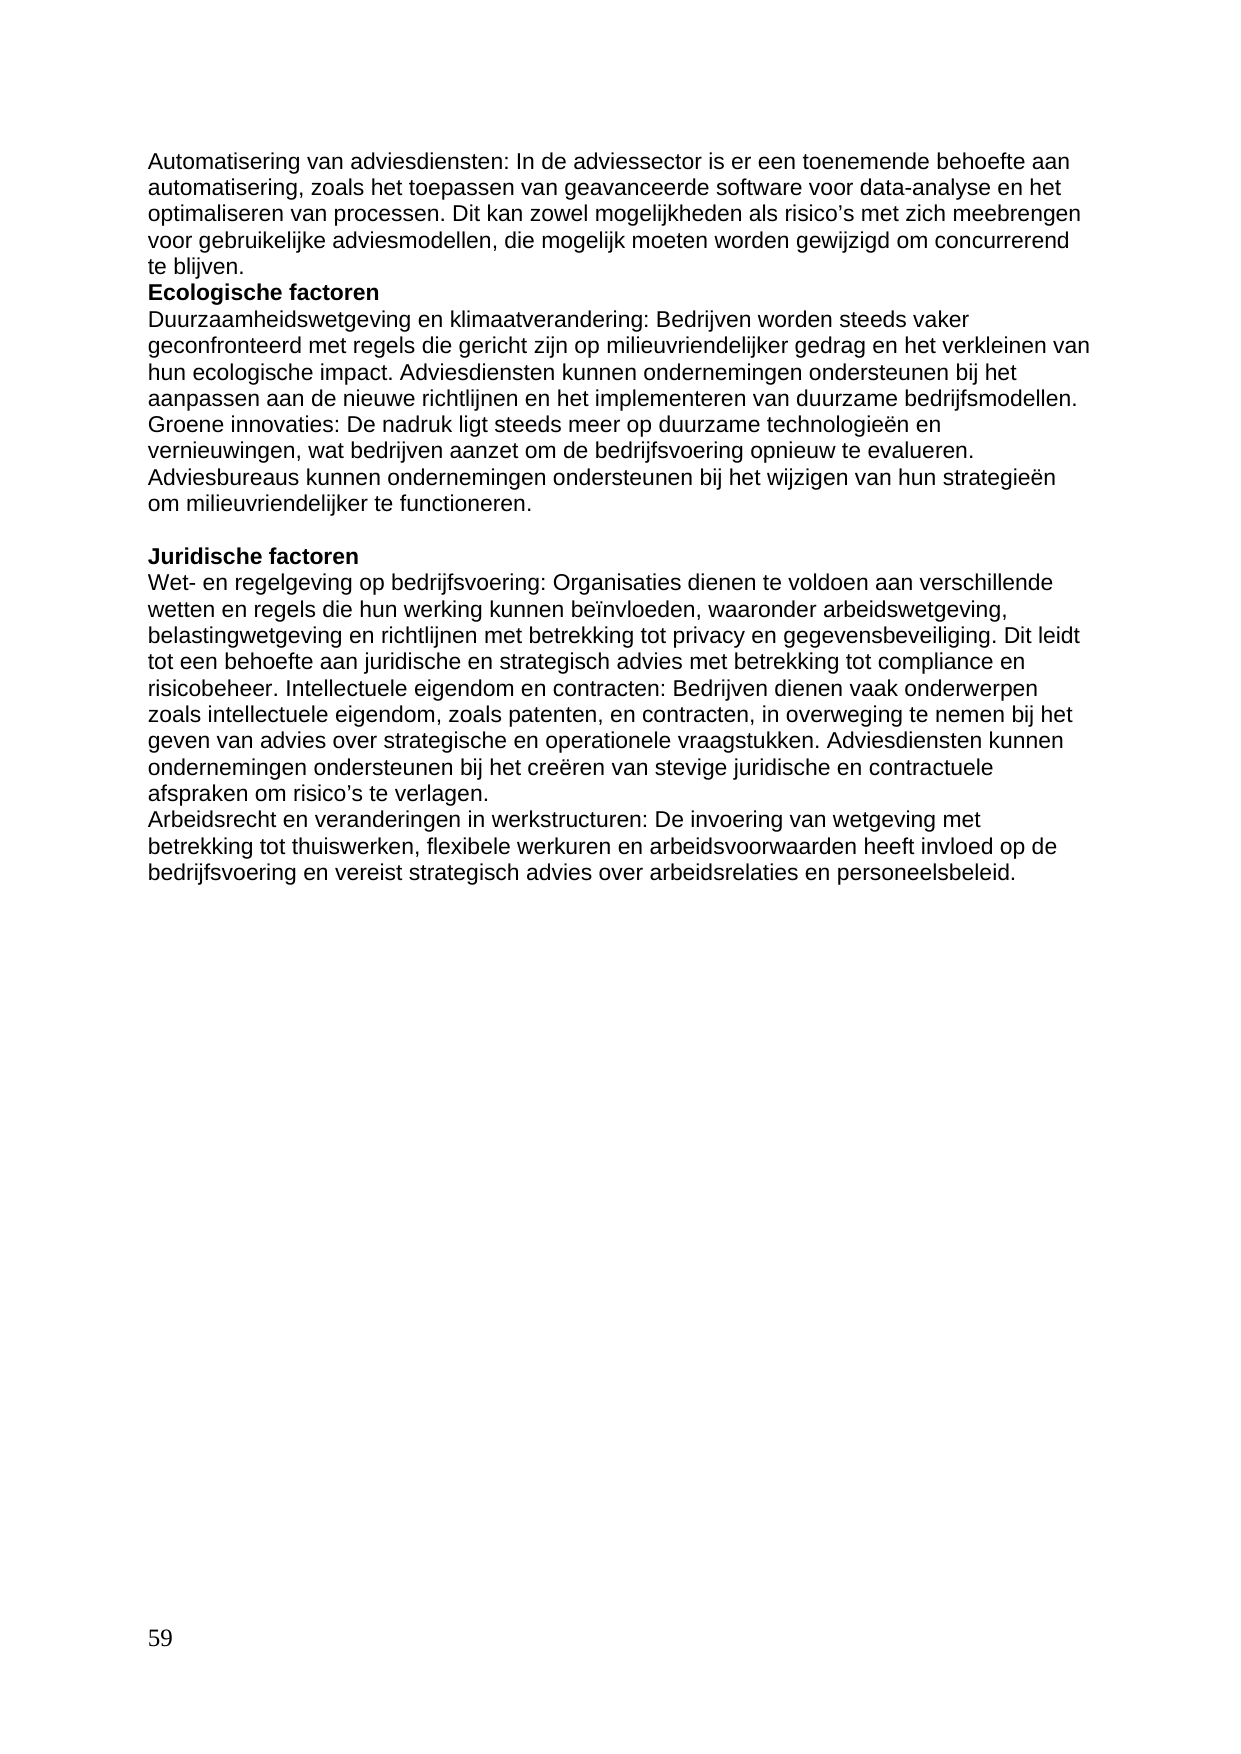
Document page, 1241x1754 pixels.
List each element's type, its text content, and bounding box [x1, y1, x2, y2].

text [148, 148, 1093, 279]
text Juridische factoren Wet- en regelgeving op bedrijfsvoering: Organisaties dienen te voldoen aan verschillende wetten en regels die hun werking kunnen beïnvloeden, waaronder arbeidswetgeving, belastingwetgeving en richtlijnen met betrekking tot privacy en gegevensbeveiliging. Dit leidt tot een behoefte aan juridische en strategisch advies met betrekking tot compliance en risicobeheer. Intellectuele eigendom en contracten: Bedrijven dienen vaak onderwerpen zoals intellectuele eigendom, zoals patenten, en contracten, in overweging te nemen bij het geven van advies over strategische en operationele vraagstukken. Adviesdiensten kunnen ondernemingen ondersteunen bij het creëren van stevige juridische en contractuele afspraken om risico’s te verlagen. Arbeidsrecht en veranderingen in werkstructuren: De invoering van wetgeving met betrekking tot thuiswerken, flexibele werkuren en arbeidsvoorwaarden heeft invloed op de bedrijfsvoering en vereist strategisch advies over arbeidsrelaties en personeelsbeleid. [148, 543, 1093, 886]
text Ecologische factoren Duurzaamheidswetgeving en klimaatverandering: Bedrijven worden steeds vaker geconfronteerd met regels die gericht zijn op milieuvriendelijker gedrag en het verkleinen van hun ecologische impact. Adviesdiensten kunnen ondernemingen ondersteunen bij het aanpassen aan de nieuwe richtlijnen en het implementeren van duurzame bedrijfsmodellen. Groene innovaties: De nadruk ligt steeds meer op duurzame technologieën en vernieuwingen, wat bedrijven aanzet om de bedrijfsvoering opnieuw te evalueren. Adviesbureaus kunnen ondernemingen ondersteunen bij het wijzigen van hun strategieën om milieuvriendelijker te functioneren. [148, 279, 1093, 517]
